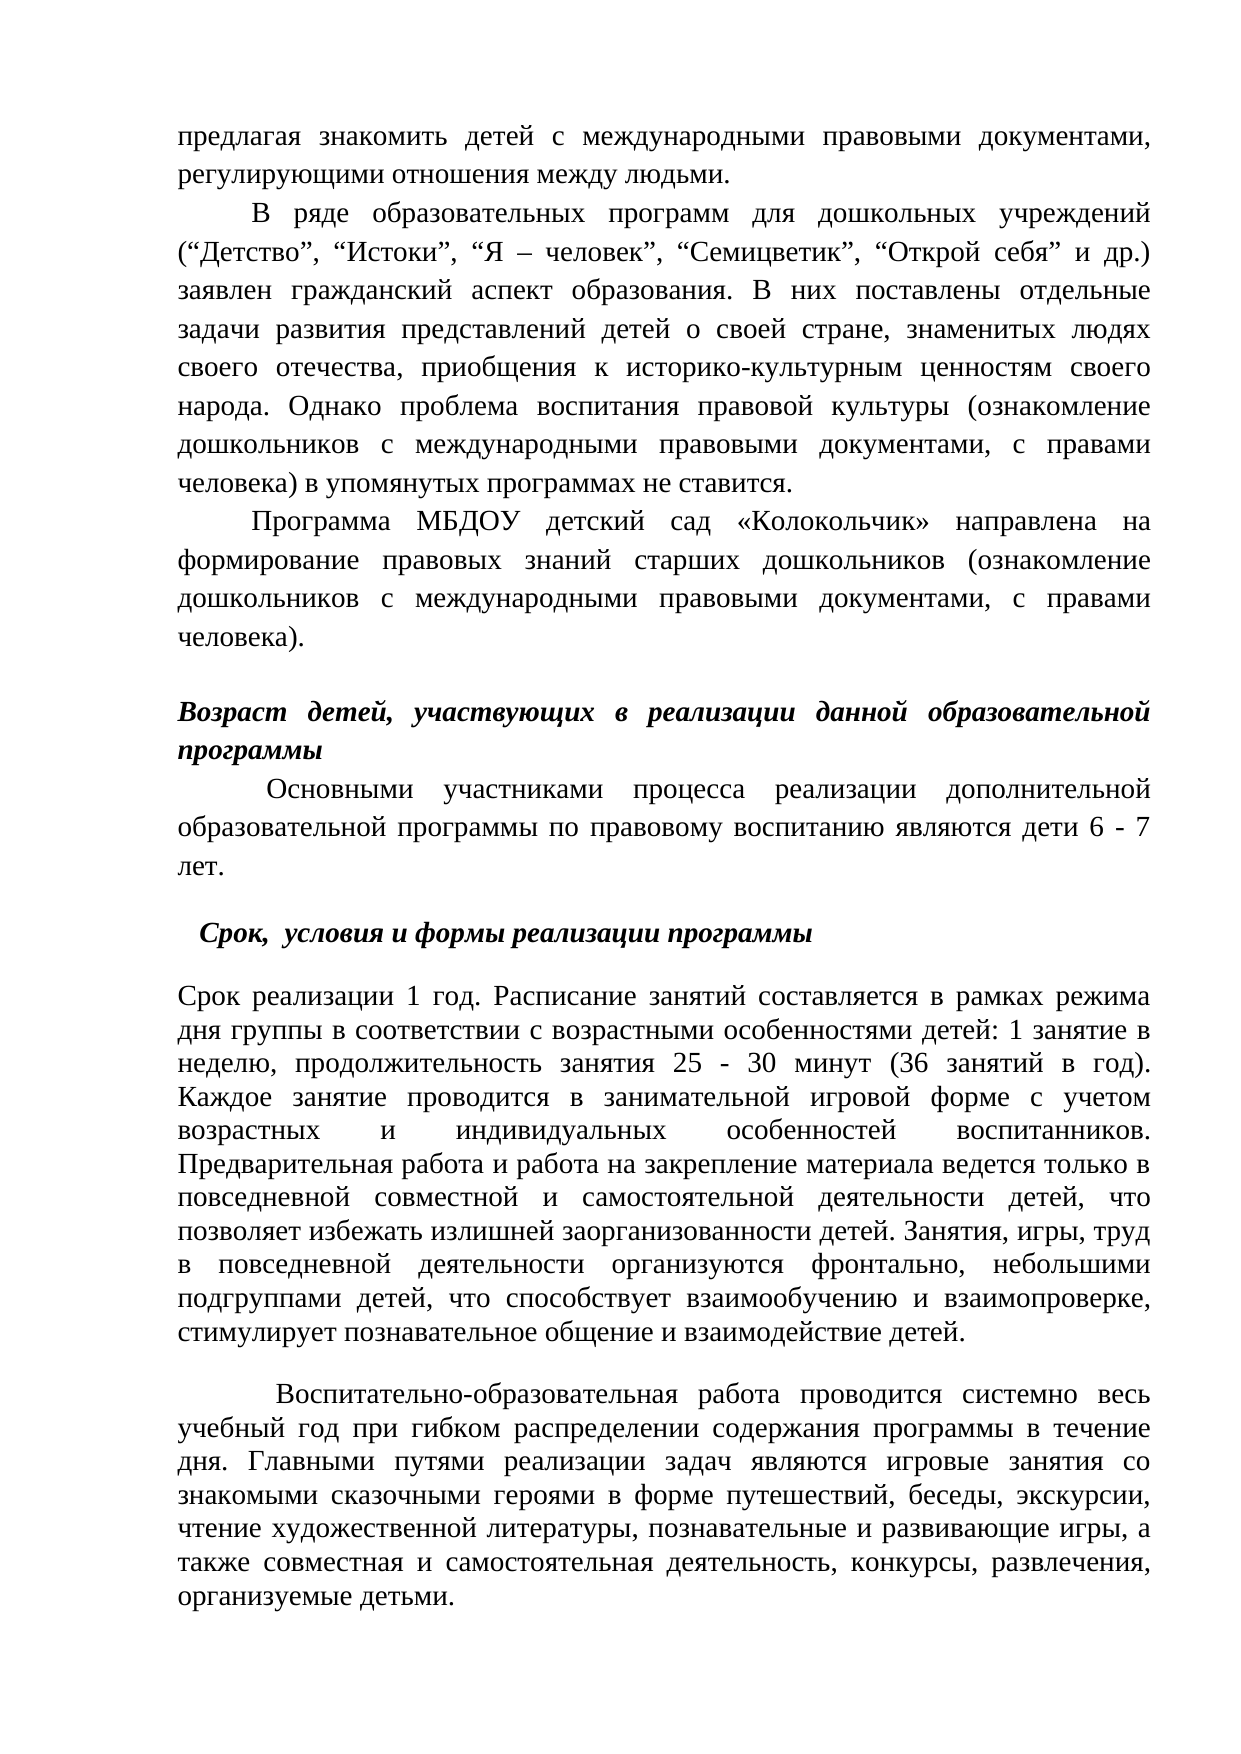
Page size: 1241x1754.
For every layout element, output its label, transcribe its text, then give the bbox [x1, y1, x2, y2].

text Воспитательно-образовательная работа проводится системно весь учебный год при гибком распределении содержания программы в течение дня. Главными путями реализации задач являются игровые занятия со знакомыми сказочными героями в форме путешествий, беседы, экскурсии, чтение художественной литературы, познавательные и развивающие игры, а также совместная и самостоятельная деятельность, конкурсы, развлечения, организуемые детьми. [177, 1376, 1152, 1611]
text Срок реализации 1 год. Расписание занятий составляется в рамках режима дня группы в соответствии с возрастными особенностями детей: 1 занятие в неделю, продолжительность занятия 25 - 30 минут (36 занятий в год). Каждое занятие проводится в занимательной игровой форме с учетом возрастных и индивидуальных особенностей воспитанников. Предварительная работа и работа на закрепление материала ведется только в повседневной совместной и самостоятельной деятельности детей, что позволяет избежать излишней заорганизованности детей. Занятия, игры, труд в повседневной деятельности организуются фронтально, небольшими подгруппами детей, что способствует взаимообучению и взаимопроверке, стимулирует познавательное общение и взаимодействие детей. [177, 978, 1152, 1347]
text Возраст детей, участвующих в реализации данной образовательной программы [177, 694, 1152, 766]
text Основными участниками процесса реализации дополнительной образовательной программы по правовому воспитанию являются дети 6 - 7 лет. [177, 771, 1152, 881]
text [177, 118, 1152, 190]
text Срок, условия и формы реализации программы [177, 916, 1152, 949]
text В ряде образовательных программ для дошкольных учреждений (“Детство”, “Истоки”, “Я – человек”, “Семицветик”, “Открой себя” и др.) заявлен гражданский аспект образования. В них поставлены отдельные задачи развития представлений детей о своей стране, знаменитых людях своего отечества, приобщения к историко-культурным ценностям своего народа. Однако проблема воспитания правовой культуры (ознакомление дошкольников с международными правовыми документами, с правами человека) в упомянутых программах не ставится. [177, 195, 1152, 498]
text Программа МБДОУ детский сад «Колокольчик» направлена на формирование правовых знаний старших дошкольников (ознакомление дошкольников с международными правовыми документами, с правами человека). [177, 503, 1152, 653]
